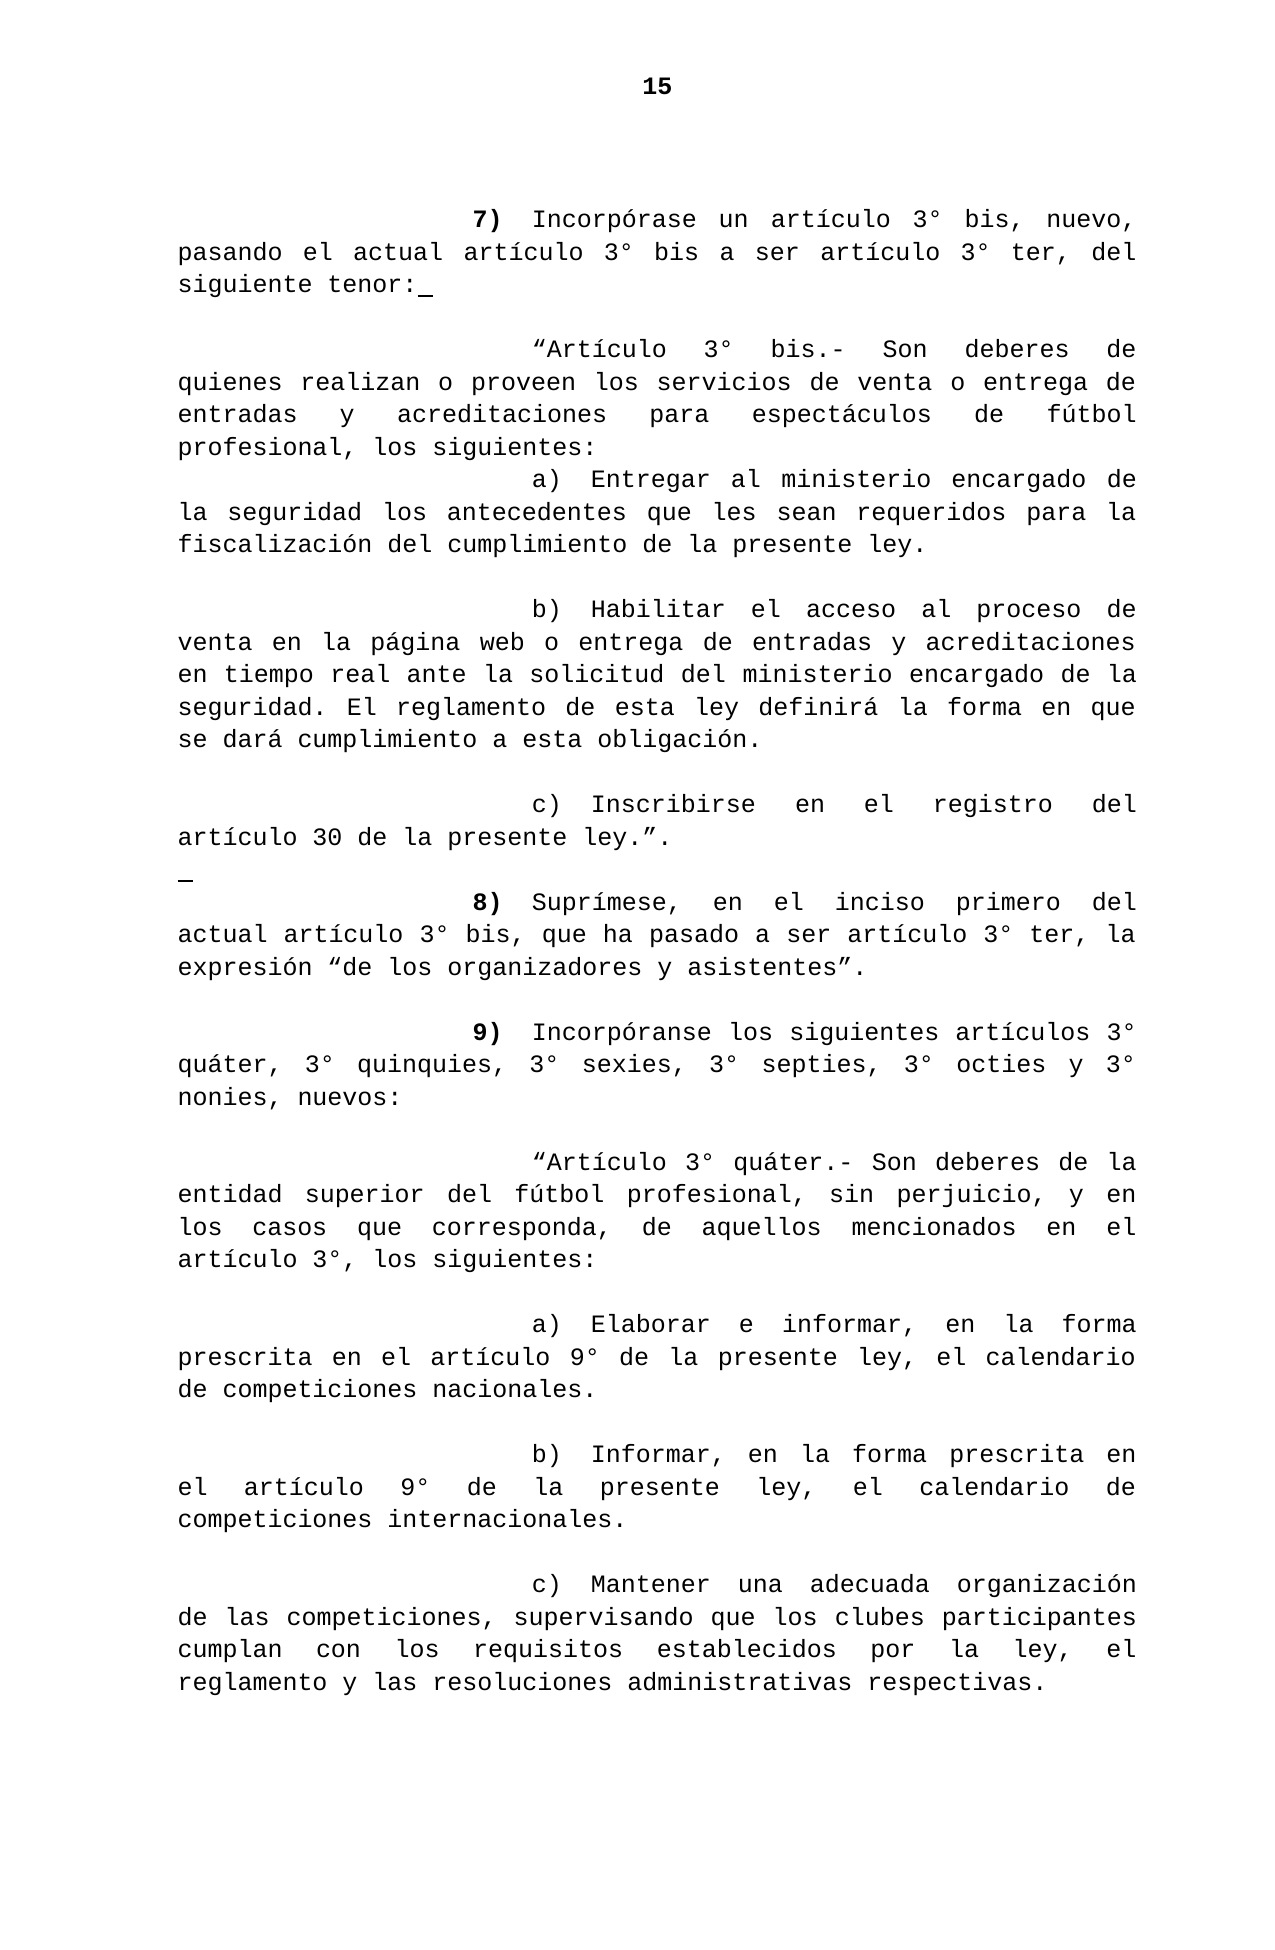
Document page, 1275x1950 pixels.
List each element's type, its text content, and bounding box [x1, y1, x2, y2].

text “Artículo 3° quáter.- Son deberes de la entidad superior del fútbol profesional, sin perjuicio, y en los casos que corresponda, de aquellos mencionados en el artículo 3°, los siguientes: [177, 1149, 1137, 1275]
list Incorpórase un artículo 3° bis, nuevo, pasando el actual artículo 3° bis a ser artículo 3° ter, del siguiente tenor: [177, 207, 1137, 300]
list Inscribirse en el registro del artículo 30 de la presente ley.”. [177, 792, 1137, 853]
list Suprímese, en el inciso primero del actual artículo 3° bis, que ha pasado a ser artículo 3° ter, la expresión “de los organizadores y asistentes”. [177, 889, 1137, 983]
list Mantener una adecuada organización de las competiciones, supervisando que los clubes participantes cumplan con los requisitos establecidos por la ley, el reglamento y las resoluciones administrativas respectivas. [177, 1572, 1137, 1698]
list Incorpóranse los siguientes artículos 3° quáter, 3° quinquies, 3° sexies, 3° septies, 3° octies y 3° nonies, nuevos: [177, 1019, 1137, 1113]
list Informar, en la forma prescrita en el artículo 9° de la presente ley, el calendario de competiciones internacionales. [177, 1442, 1137, 1535]
list Elaborar e informar, en la forma prescrita en el artículo 9° de la presente ley, el calendario de competiciones nacionales. [177, 1312, 1137, 1405]
text “Artículo 3° bis.- Son deberes de quienes realizan o proveen los servicios de venta o entrega de entradas y acreditaciones para espectáculos de fútbol profesional, los siguientes: [177, 337, 1137, 463]
list Entregar al ministerio encargado de la seguridad los antecedentes que les sean requeridos para la fiscalización del cumplimiento de la presente ley. [177, 467, 1137, 560]
list Habilitar el acceso al proceso de venta en la página web o entrega de entradas y acreditaciones en tiempo real ante la solicitud del ministerio encargado de la seguridad. El reglamento de esta ley definirá la forma en que se dará cumplimiento a esta obligación. [177, 597, 1137, 755]
